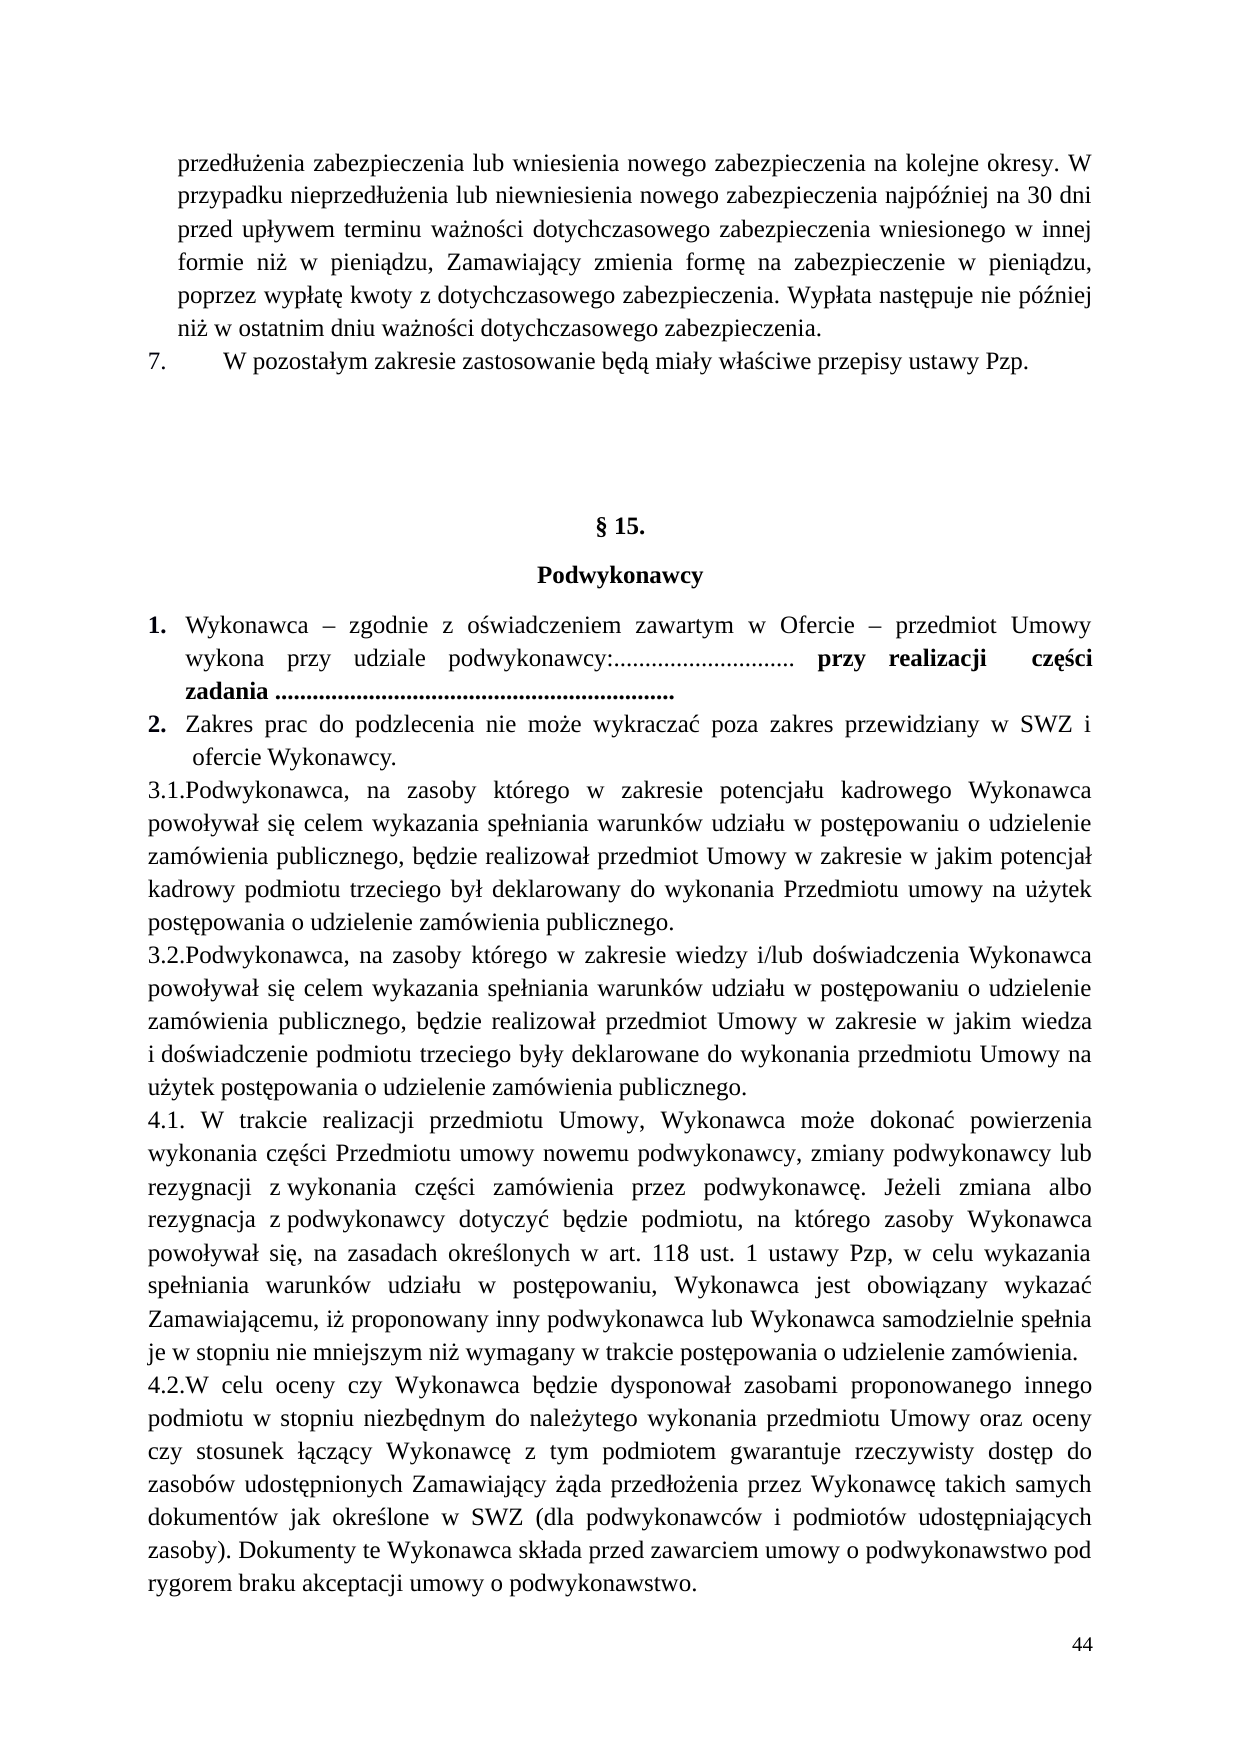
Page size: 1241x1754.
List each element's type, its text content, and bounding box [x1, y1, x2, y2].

list Wykonawca – zgodnie z oświadczeniem zawartym w Ofercie – przedmiot Umowy wykona przy udziale podwykonawcy:............................. przy realizacji części zadania ................................................................ [148, 610, 1093, 705]
text § 15. [148, 511, 1093, 539]
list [148, 148, 1093, 341]
text 4.1. W trakcie realizacji przedmiotu Umowy, Wykonawca może dokonać powierzenia wykonania części Przedmiotu umowy nowemu podwykonawcy, zmiany podwykonawcy lub rezygnacji z wykonania części zamówienia przez podwykonawcę. Jeżeli zmiana albo rezygnacja z podwykonawcy dotyczyć będzie podmiotu, na którego zasoby Wykonawca powoływał się, na zasadach określonych w art. 118 ust. 1 ustawy Pzp, w celu wykazania spełniania warunków udziału w postępowaniu, Wykonawca jest obowiązany wykazać Zamawiającemu, iż proponowany inny podwykonawca lub Wykonawca samodzielnie spełnia je w stopniu nie mniejszym niż wymagany w trakcie postępowania o udzielenie zamówienia. [148, 1106, 1093, 1365]
list Zakres prac do podzlecenia nie może wykraczać poza zakres przewidziany w SWZ i ofercie Wykonawcy. [148, 709, 1093, 771]
text Podwykonawcy [148, 561, 1093, 589]
text 4.2.W celu oceny czy Wykonawca będzie dysponował zasobami proponowanego innego podmiotu w stopniu niezbędnym do należytego wykonania przedmiotu Umowy oraz oceny czy stosunek łączący Wykonawcę z tym podmiotem gwarantuje rzeczywisty dostęp do zasobów udostępnionych Zamawiający żąda przedłożenia przez Wykonawcę takich samych dokumentów jak określone w SWZ (dla podwykonawców i podmiotów udostępniających zasoby). Dokumenty te Wykonawca składa przed zawarciem umowy o podwykonawstwo pod rygorem braku akceptacji umowy o podwykonawstwo. [148, 1370, 1093, 1597]
list W pozostałym zakresie zastosowanie będą miały właściwe przepisy ustawy Pzp. [148, 346, 1093, 374]
text 3.1.Podwykonawca, na zasoby którego w zakresie potencjału kadrowego Wykonawca powoływał się celem wykazania spełniania warunków udziału w postępowaniu o udzielenie zamówienia publicznego, będzie realizował przedmiot Umowy w zakresie w jakim potencjał kadrowy podmiotu trzeciego był deklarowany do wykonania Przedmiotu umowy na użytek postępowania o udzielenie zamówienia publicznego. [148, 775, 1093, 936]
text 3.2.Podwykonawca, na zasoby którego w zakresie wiedzy i/lub doświadczenia Wykonawca powoływał się celem wykazania spełniania warunków udziału w postępowaniu o udzielenie zamówienia publicznego, będzie realizował przedmiot Umowy w zakresie w jakim wiedza i doświadczenie podmiotu trzeciego były deklarowane do wykonania przedmiotu Umowy na użytek postępowania o udzielenie zamówienia publicznego. [148, 940, 1093, 1101]
